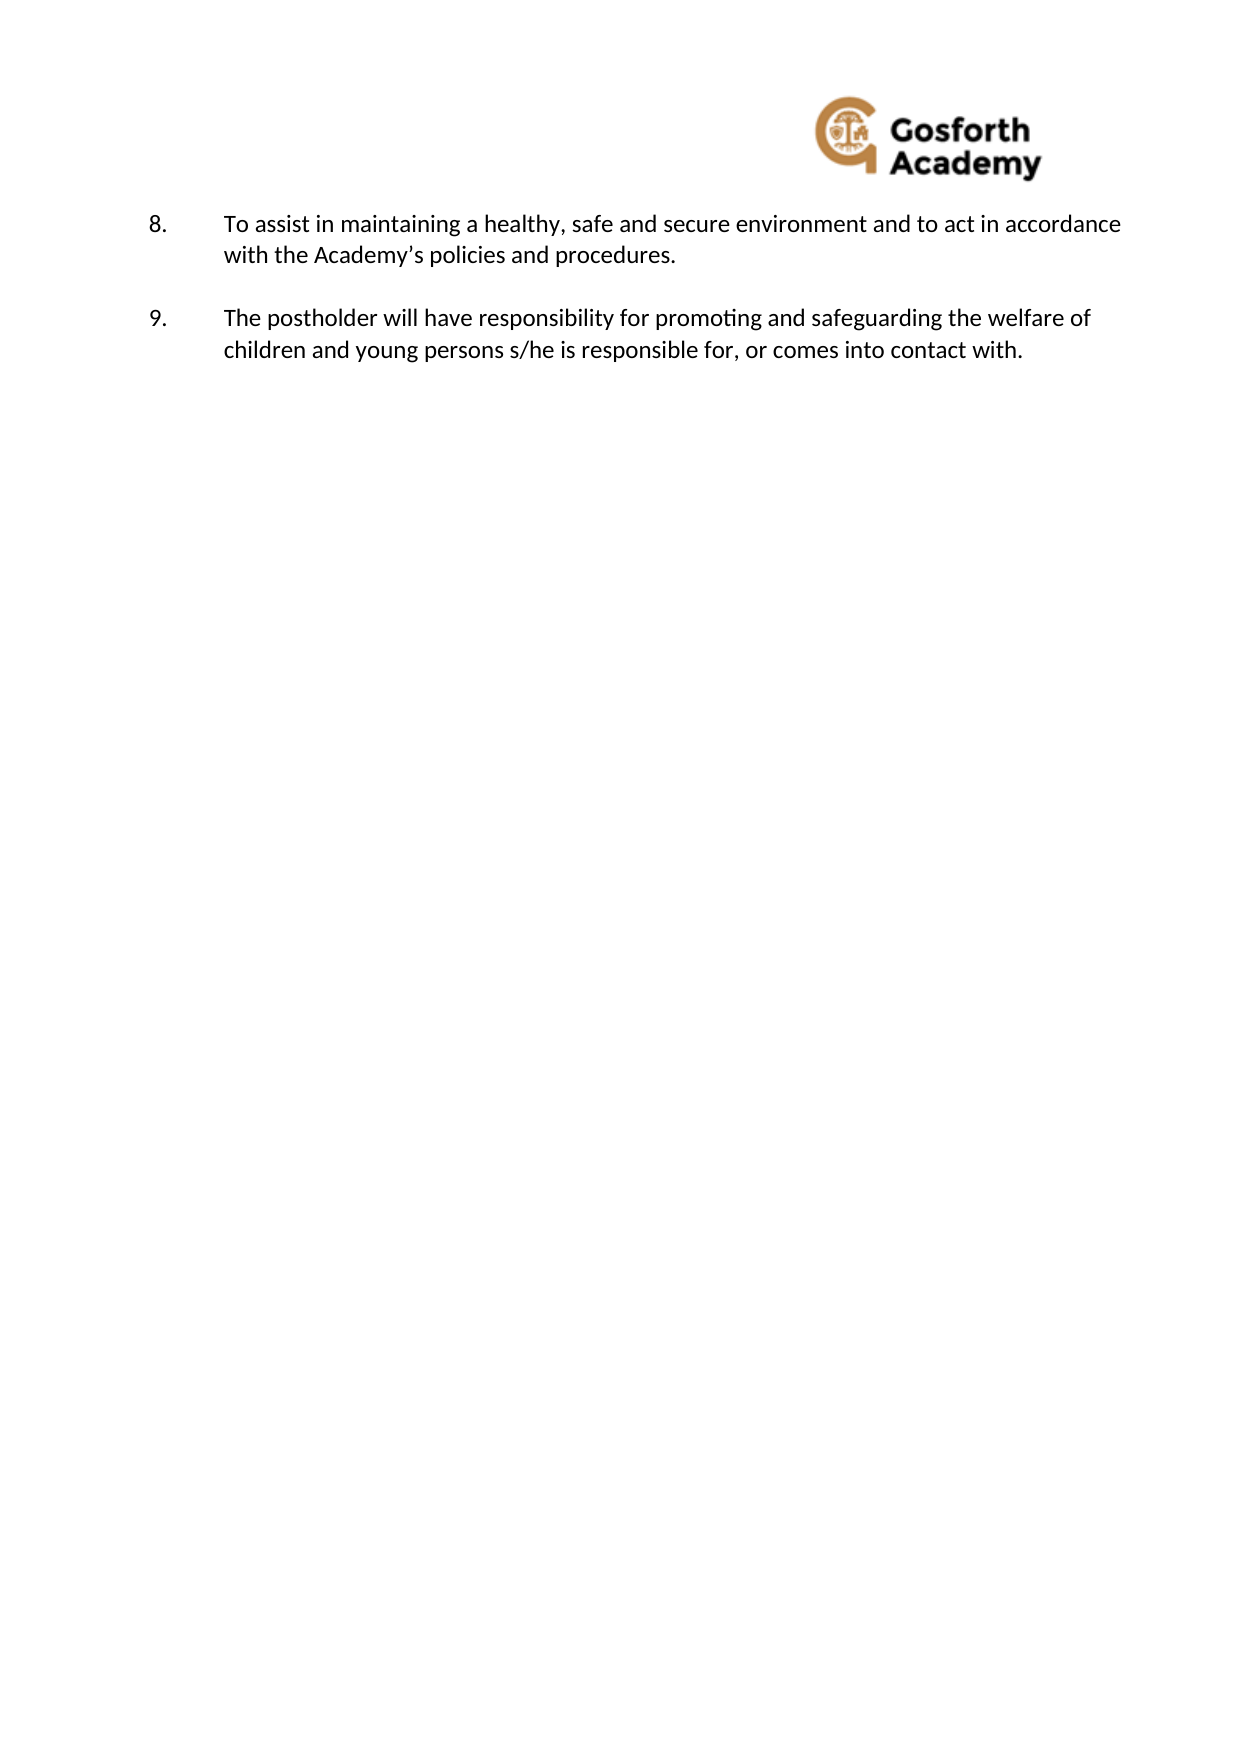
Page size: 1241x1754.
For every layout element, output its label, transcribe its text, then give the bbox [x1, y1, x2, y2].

picture [758, 75, 1130, 208]
list The postholder will have responsibility for promoting and safeguarding the welfare of children and young persons s/he is responsible for, or comes into contact with. [148, 303, 1130, 365]
list To assist in maintaining a healthy, safe and secure environment and to act in accordance with the Academy’s policies and procedures. [148, 208, 1130, 270]
